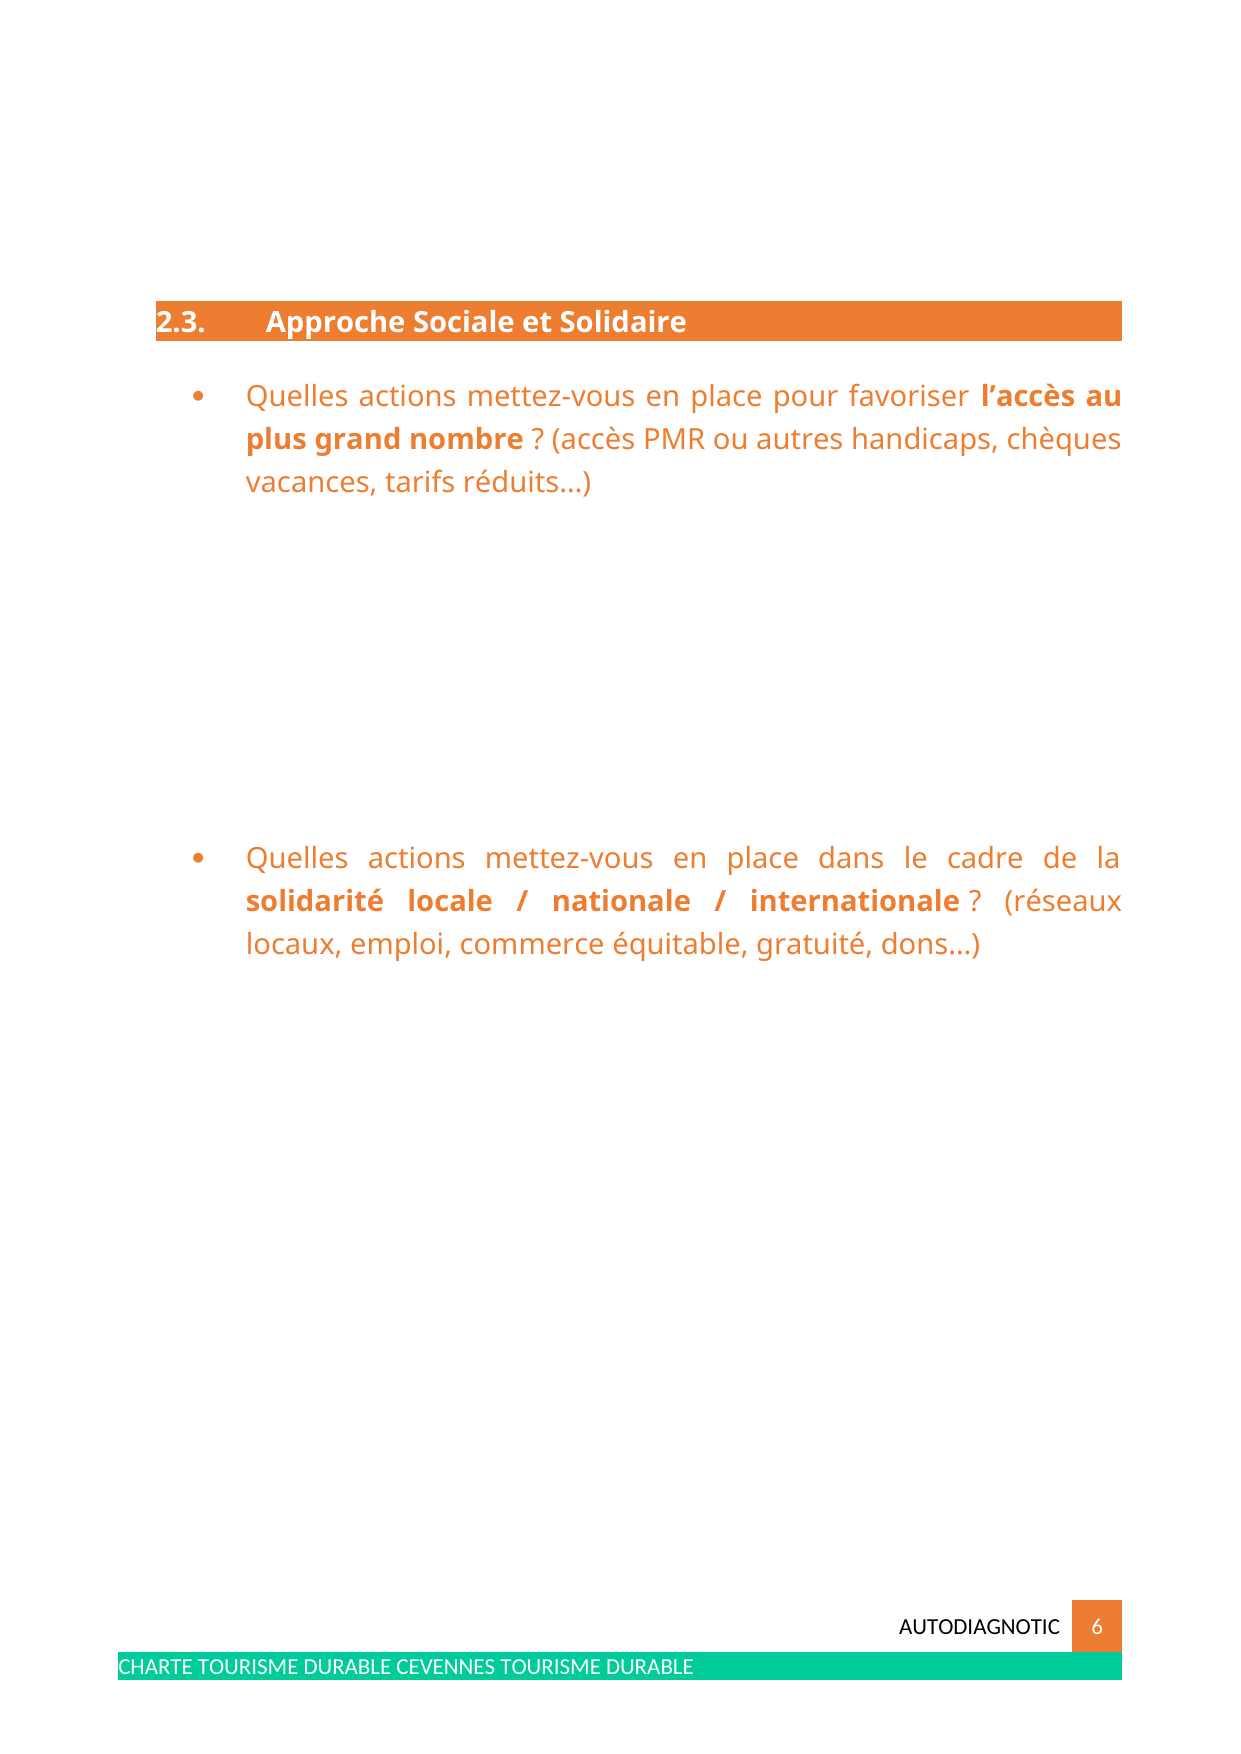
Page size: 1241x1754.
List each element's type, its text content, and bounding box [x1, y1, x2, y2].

subtitle Approche Sociale et Solidaire [156, 301, 1122, 341]
subtitle Quelles actions mettez-vous en place pour favoriser l’accès au plus grand nombre ? (accès PMR ou autres handicaps, chèques vacances, tarifs réduits…) [193, 376, 1122, 501]
subtitle Quelles actions mettez-vous en place dans le cadre de la solidarité locale / nationale / internationale ? (réseaux locaux, emploi, commerce équitable, gratuité, dons…) [193, 837, 1122, 963]
